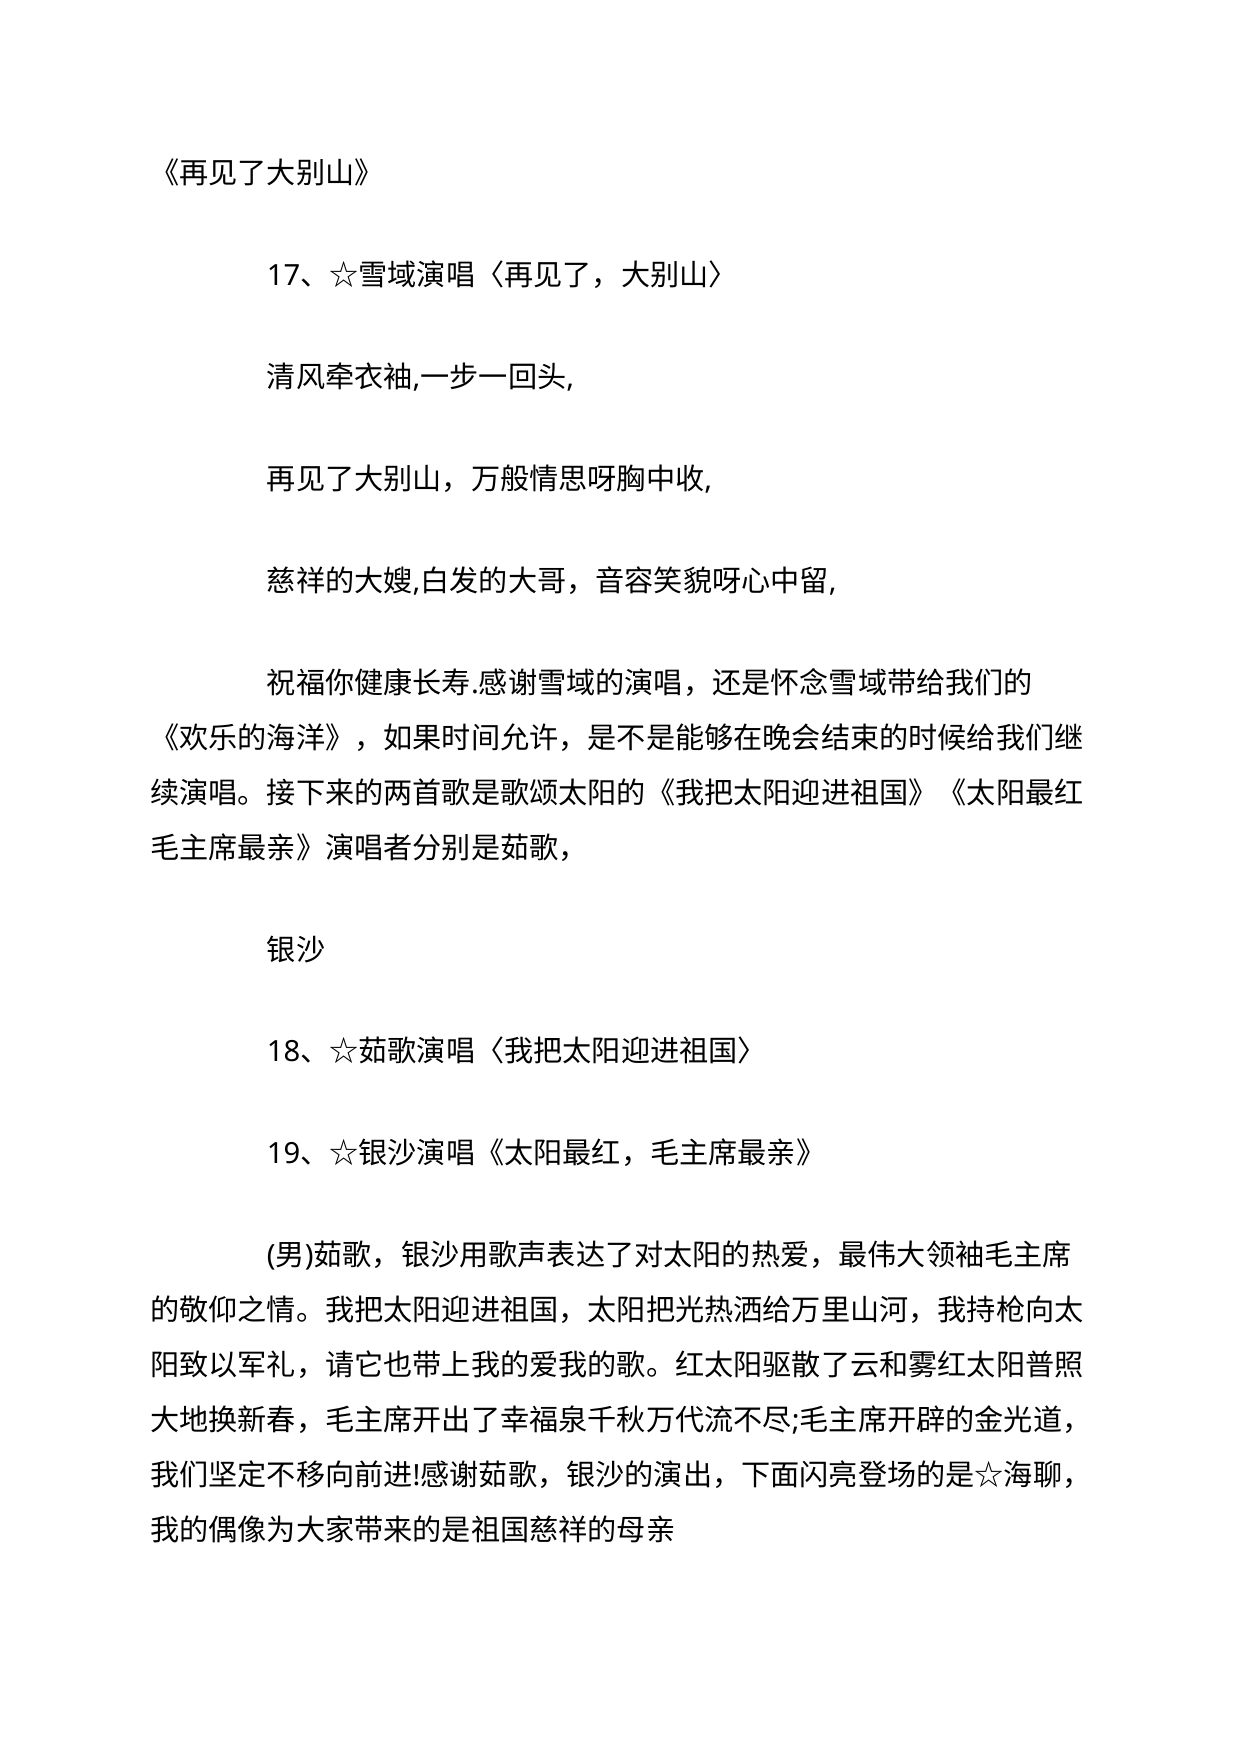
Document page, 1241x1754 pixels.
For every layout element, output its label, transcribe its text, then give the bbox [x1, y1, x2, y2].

text 银沙 [150, 926, 1090, 968]
text 祝福你健康长寿.感谢雪域的演唱，还是怀念雪域带给我们的《欢乐的海洋》，如果时间允许，是不是能够在晚会结束的时候给我们继续演唱。接下来的两首歌是歌颂太阳的《我把太阳迎进祖国》《太阳最红毛主席最亲》演唱者分别是茹歌， [150, 660, 1090, 867]
text 19、☆银沙演唱《太阳最红，毛主席最亲》 [150, 1130, 1090, 1172]
text 慈祥的大嫂,白发的大哥，音容笑貌呀心中留, [150, 558, 1090, 600]
text 18、☆茹歌演唱〈我把太阳迎进祖国〉 [150, 1028, 1090, 1070]
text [150, 150, 1090, 192]
text (男)茹歌，银沙用歌声表达了对太阳的热爱，最伟大领袖毛主席的敬仰之情。我把太阳迎进祖国，太阳把光热洒给万里山河，我持枪向太阳致以军礼，请它也带上我的爱我的歌。红太阳驱散了云和雾红太阳普照大地换新春，毛主席开出了幸福泉千秋万代流不尽;毛主席开辟的金光道，我们坚定不移向前进!感谢茹歌，银沙的演出，下面闪亮登场的是☆海聊，我的偶像为大家带来的是祖国慈祥的母亲 [150, 1232, 1090, 1549]
text 17、☆雪域演唱〈再见了，大别山〉 [150, 252, 1090, 294]
text 清风牵衣袖,一步一回头, [150, 354, 1090, 396]
text 再见了大别山，万般情思呀胸中收, [150, 456, 1090, 498]
